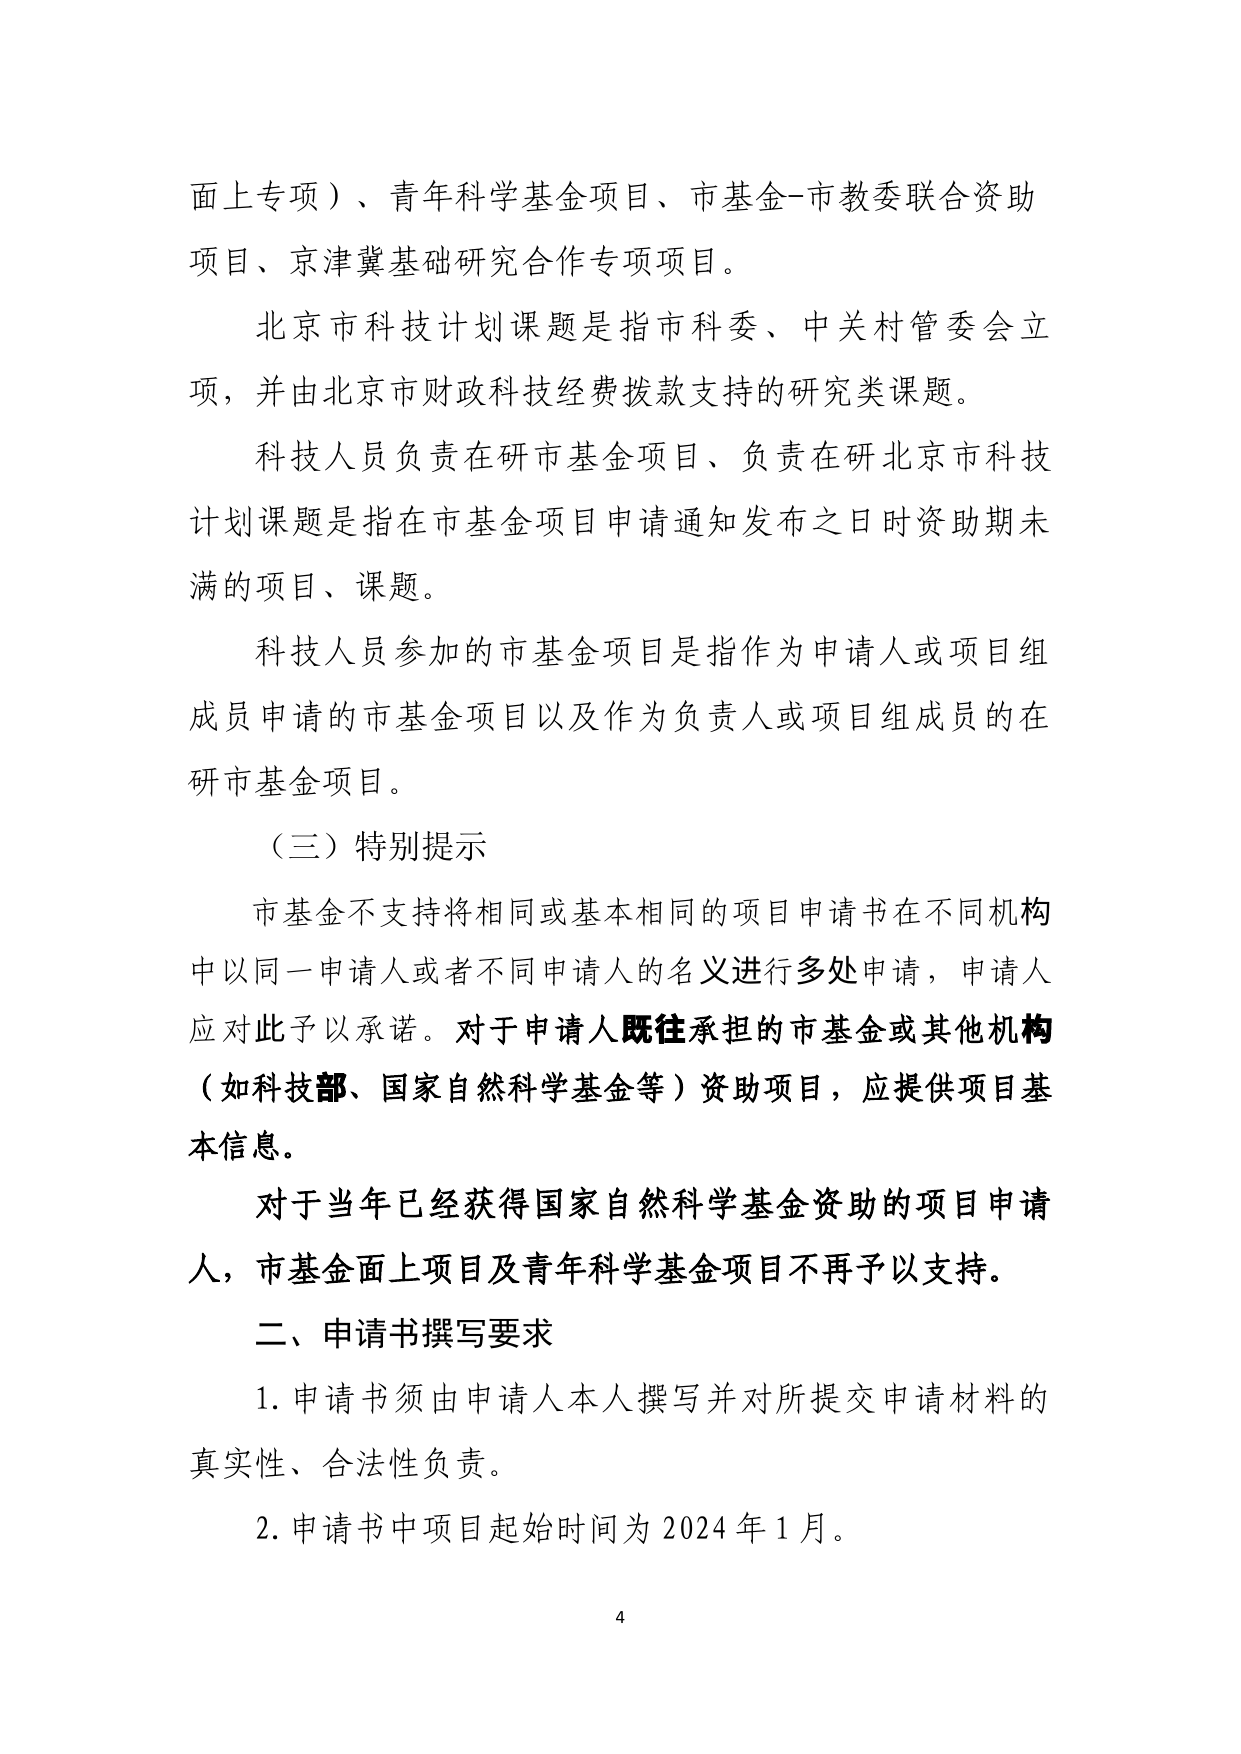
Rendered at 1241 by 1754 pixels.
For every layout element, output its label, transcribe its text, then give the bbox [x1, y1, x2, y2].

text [187, 162, 1053, 292]
text （三）特别提示 [187, 812, 1053, 877]
text 二、申请书撰写要求 [187, 1299, 1053, 1364]
text 科技人员负责在研市基金项目、负责在研北京市科技计划课题是指在市基金项目申请通知发布之日时资助期未满的项目、课题。 [187, 422, 1053, 617]
text 2.申请书中项目起始时间为2024年1月。 [187, 1494, 1053, 1559]
text 科技人员参加的市基金项目是指作为申请人或项目组成员申请的市基金项目以及作为负责人或项目组成员的在研市基金项目。 [187, 617, 1053, 812]
text 市基金不支持将相同或基本相同的项目申请书在不同机构中以同一申请人或者不同申请人的名义进行多处申请，申请人应对此予以承诺。对于申请人既往承担的市基金或其他机构（如科技部、国家自然科学基金等）资助项目，应提供项目基本信息。 [187, 877, 1053, 1169]
text 对于当年已经获得国家自然科学基金资助的项目申请人，市基金面上项目及青年科学基金项目不再予以支持。 [187, 1169, 1053, 1299]
text 北京市科技计划课题是指市科委、中关村管委会立项，并由北京市财政科技经费拨款支持的研究类课题。 [187, 292, 1053, 422]
text 1.申请书须由申请人本人撰写并对所提交申请材料的真实性、合法性负责。 [187, 1364, 1053, 1494]
